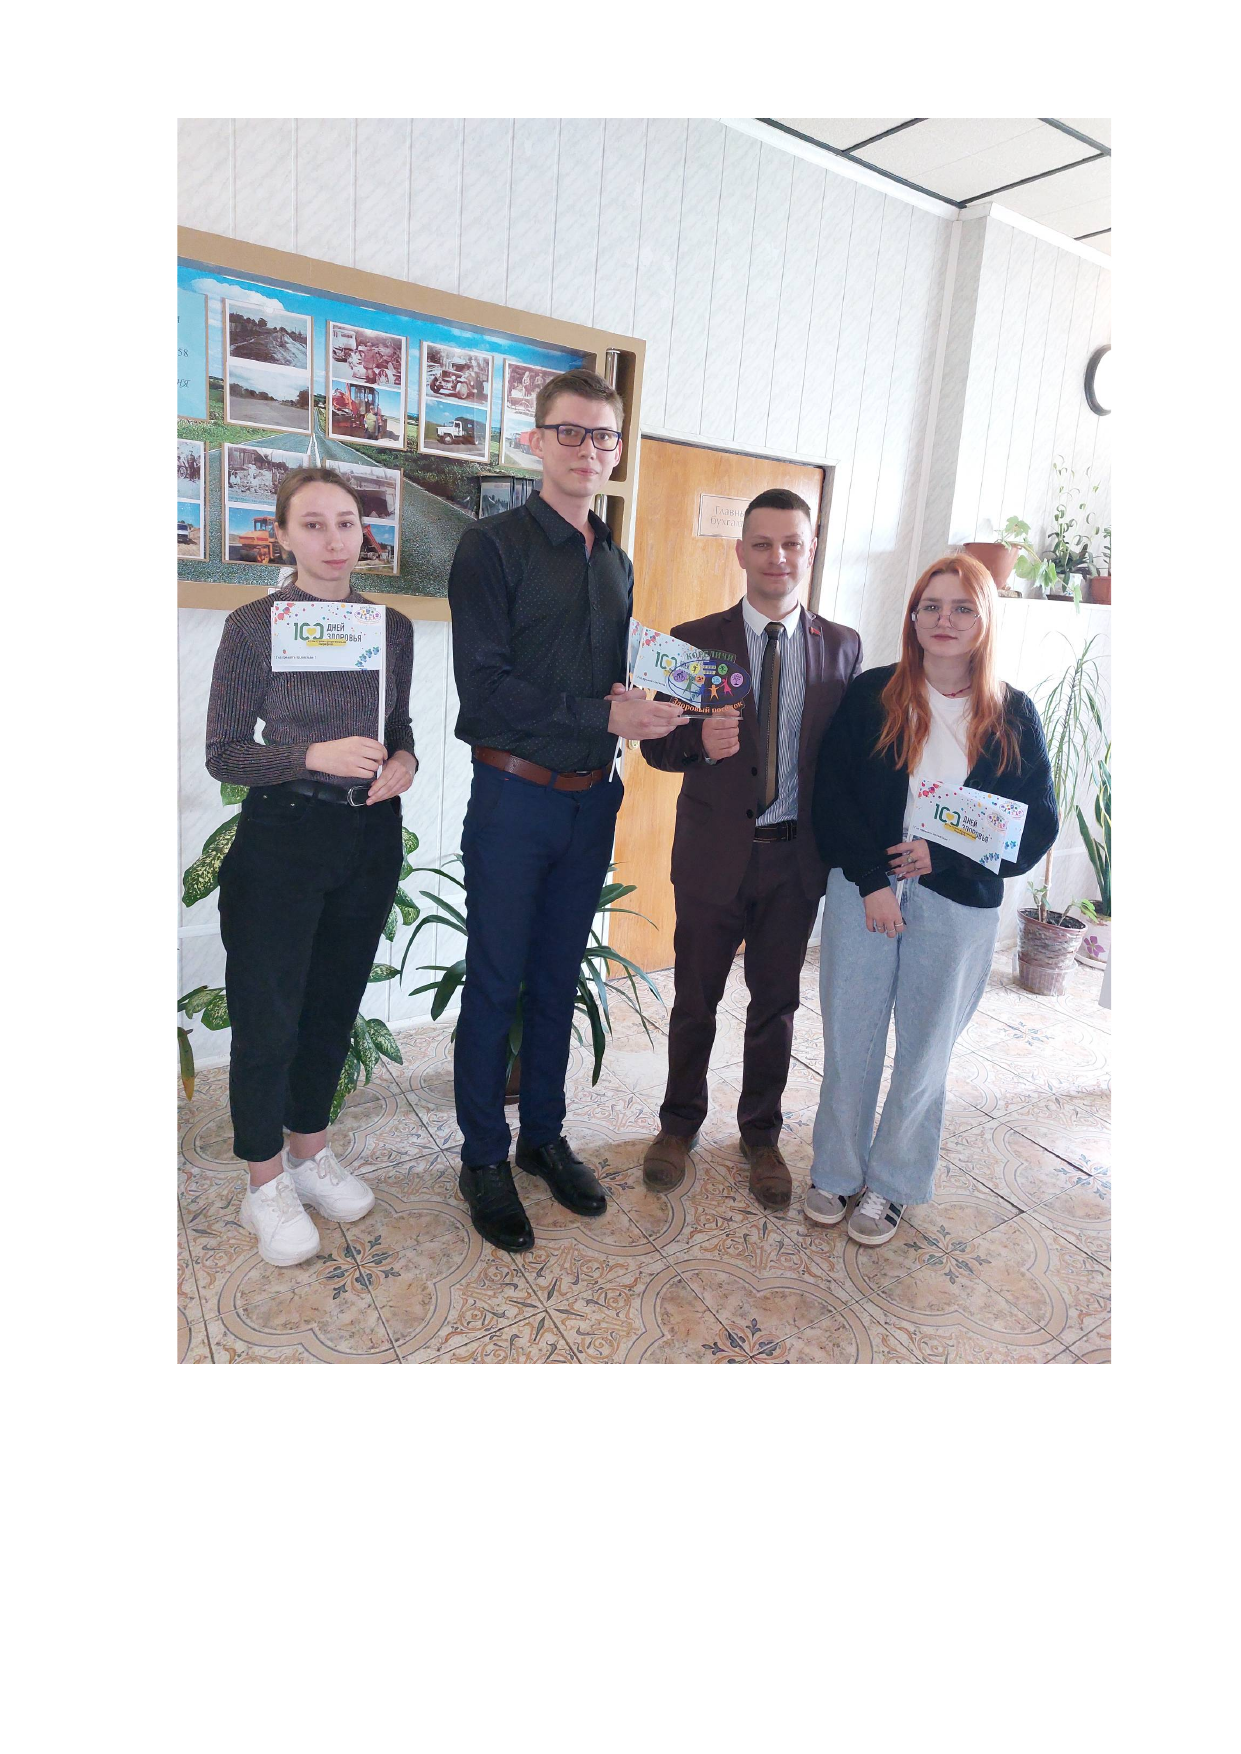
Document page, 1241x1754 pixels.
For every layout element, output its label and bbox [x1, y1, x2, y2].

picture [177, 118, 1112, 1364]
